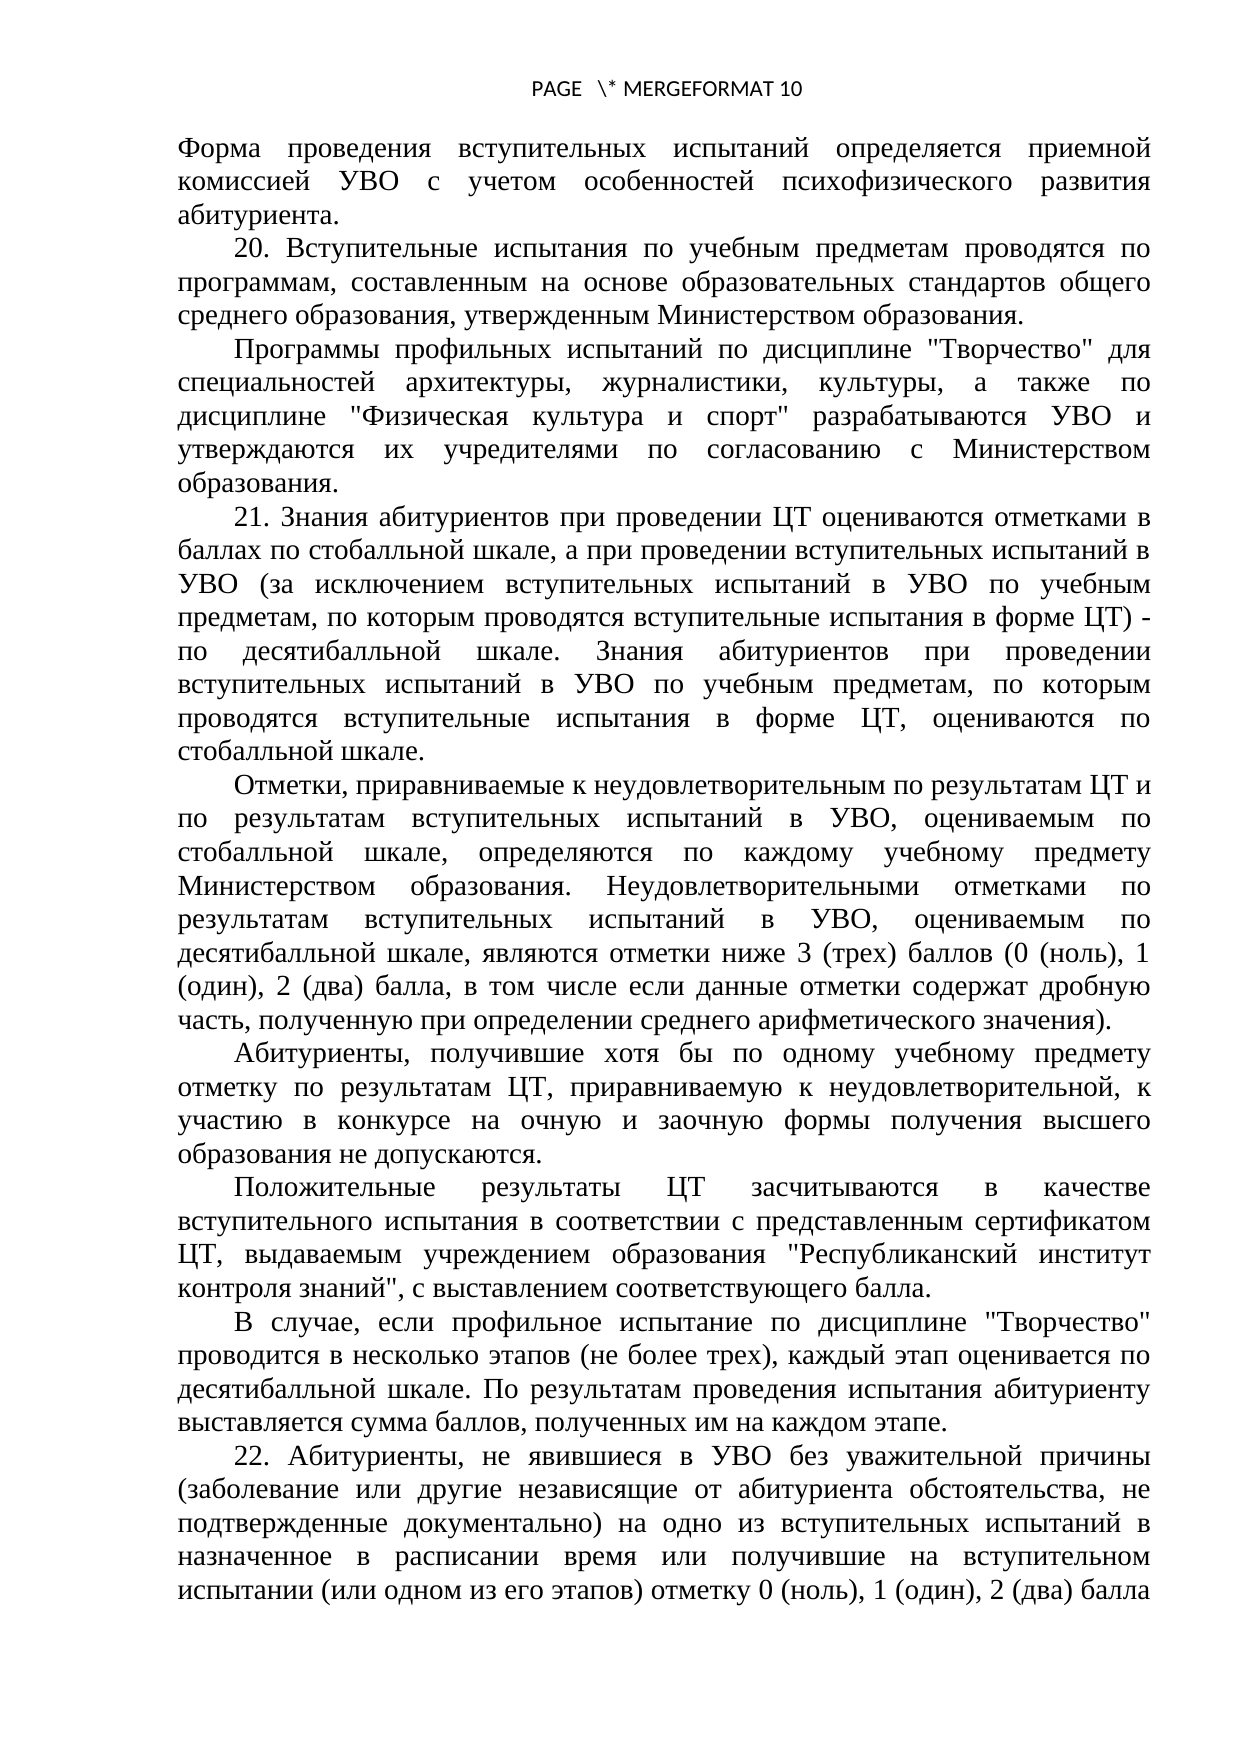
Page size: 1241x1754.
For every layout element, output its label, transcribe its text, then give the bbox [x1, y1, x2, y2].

text Положительные результаты ЦТ засчитываются в качестве вступительного испытания в соответствии с представленным сертификатом ЦТ, выдаваемым учреждением образования "Республиканский институт контроля знаний", с выставлением соответствующего балла. [177, 1169, 1152, 1304]
text Программы профильных испытаний по дисциплине "Творчество" для специальностей архитектуры, журналистики, культуры, а также по дисциплине "Физическая культура и спорт" разрабатываются УВО и утверждаются их учредителями по согласованию с Министерством образования. [177, 331, 1152, 499]
text 20. Вступительные испытания по учебным предметам проводятся по программам, составленным на основе образовательных стандартов общего среднего образования, утвержденным Министерством образования. [177, 230, 1152, 331]
text Отметки, приравниваемые к неудовлетворительным по результатам ЦТ и по результатам вступительных испытаний в УВО, оцениваемым по стобалльной шкале, определяются по каждому учебному предмету Министерством образования. Неудовлетворительными отметками по результатам вступительных испытаний в УВО, оцениваемым по десятибалльной шкале, являются отметки ниже 3 (трех) баллов (0 (ноль), 1 (один), 2 (два) балла, в том числе если данные отметки содержат дробную часть, полученную при определении среднего арифметического значения). [177, 767, 1152, 1035]
text В случае, если профильное испытание по дисциплине "Творчество" проводится в несколько этапов (не более трех), каждый этап оценивается по десятибалльной шкале. По результатам проведения испытания абитуриенту выставляется сумма баллов, полученных им на каждом этапе. [177, 1304, 1152, 1438]
text 21. Знания абитуриентов при проведении ЦТ оцениваются отметками в баллах по стобалльной шкале, а при проведении вступительных испытаний в УВО (за исключением вступительных испытаний в УВО по учебным предметам, по которым проводятся вступительные испытания в форме ЦТ) - по десятибалльной шкале. Знания абитуриентов при проведении вступительных испытаний в УВО по учебным предметам, по которым проводятся вступительные испытания в форме ЦТ, оцениваются по стобалльной шкале. [177, 499, 1152, 767]
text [177, 1438, 1152, 1606]
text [177, 130, 1152, 230]
text Абитуриенты, получившие хотя бы по одному учебному предмету отметку по результатам ЦТ, приравниваемую к неудовлетворительной, к участию в конкурсе на очную и заочную формы получения высшего образования не допускаются. [177, 1035, 1152, 1169]
